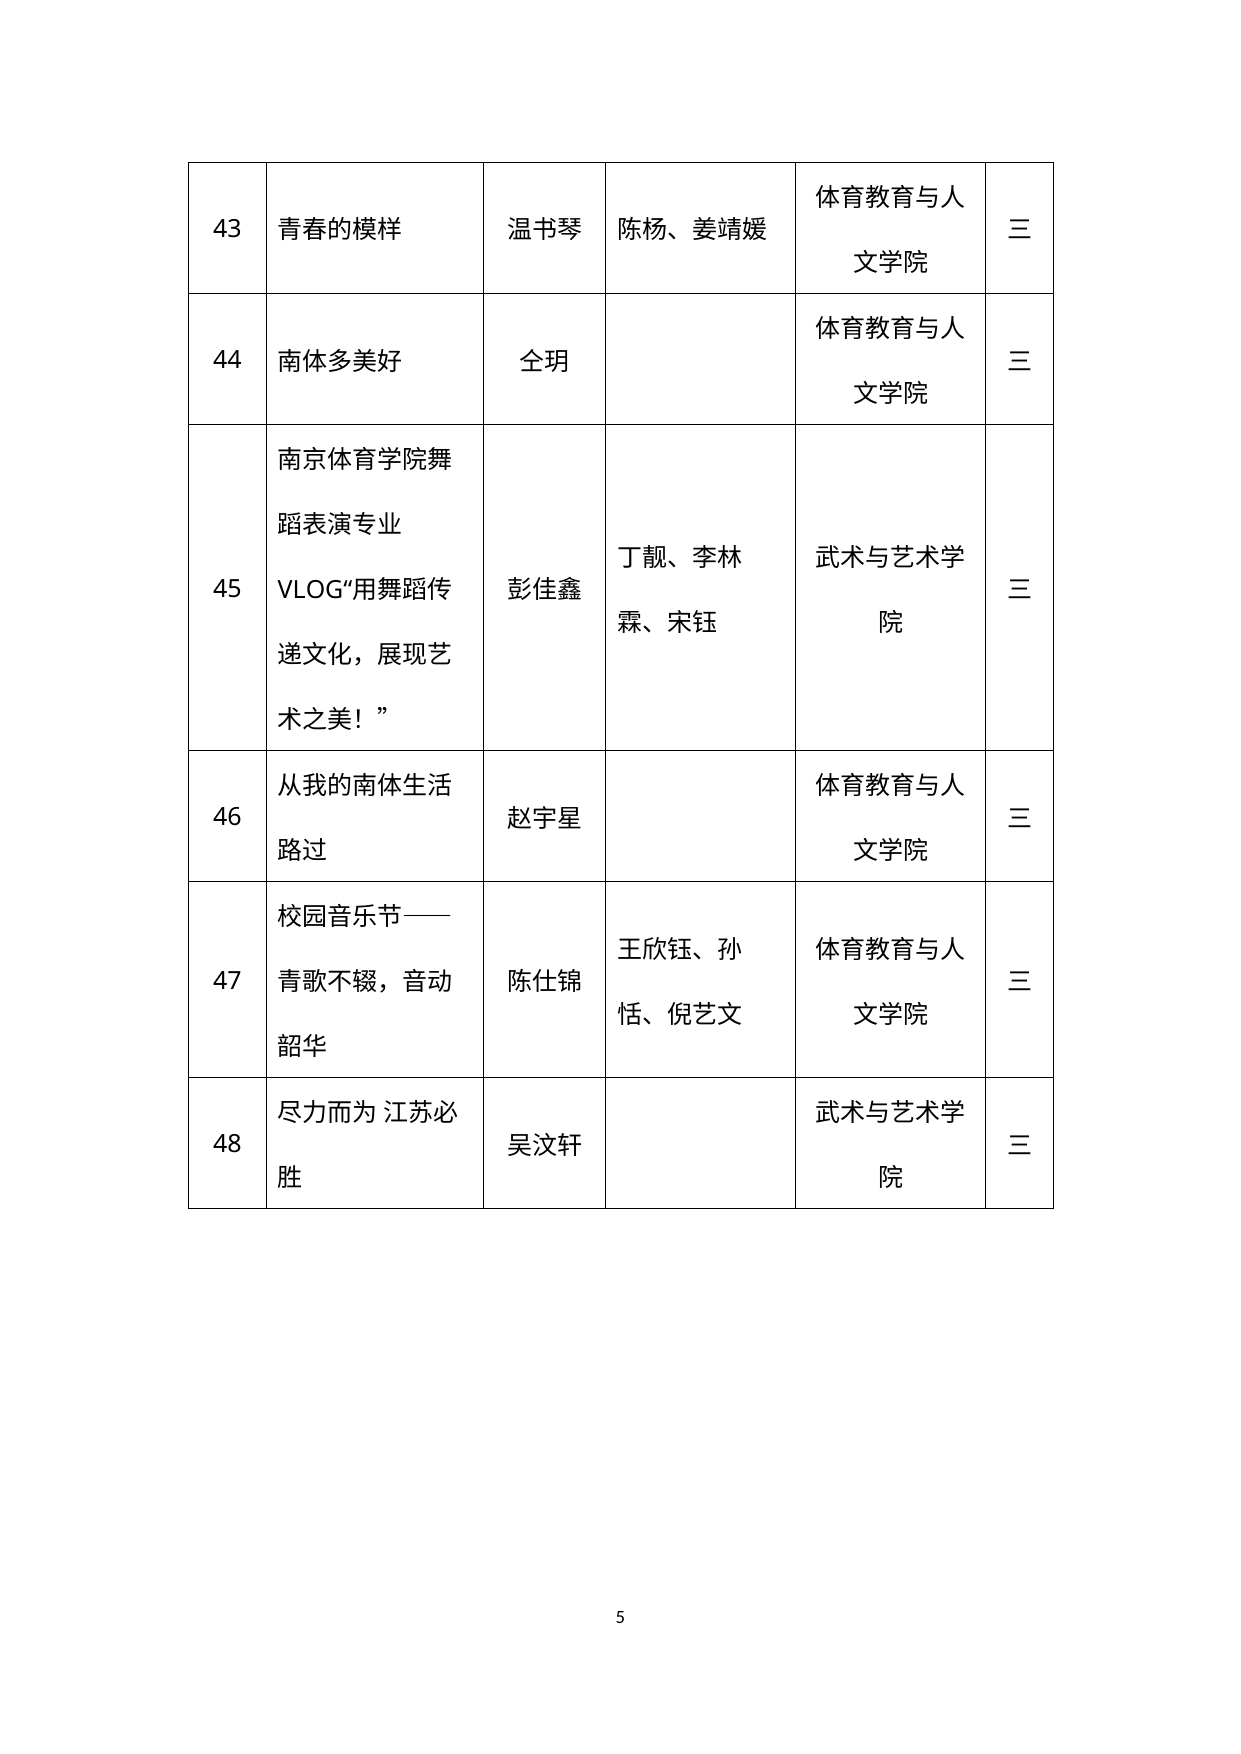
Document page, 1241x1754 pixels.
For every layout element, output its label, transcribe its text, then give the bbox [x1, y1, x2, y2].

table_cell 体育教育与人文学院 [796, 163, 985, 293]
table_cell 尽力而为 江苏必胜 [267, 1078, 483, 1208]
table_cell 吴汶轩 [484, 1078, 605, 1208]
table_cell 体育教育与人文学院 [796, 294, 985, 424]
table_cell 丁靓、李林霖、宋钰 [606, 425, 795, 750]
table_cell 三 [986, 1078, 1053, 1208]
table_cell 三 [986, 882, 1053, 1077]
table_cell 46 [189, 751, 266, 881]
table_cell 体育教育与人文学院 [796, 882, 985, 1077]
table_cell 南京体育学院舞蹈表演专业VLOG“用舞蹈传递文化，展现艺术之美！” [267, 425, 483, 750]
table_cell 陈杨、姜靖媛 [606, 163, 795, 293]
table_cell 47 [189, 882, 266, 1077]
table_cell 王欣钰、孙恬、倪艺文 [606, 882, 795, 1077]
table_cell 温书琴 [484, 163, 605, 293]
table_cell 三 [986, 425, 1053, 750]
table_cell 武术与艺术学院 [796, 1078, 985, 1208]
table_cell 陈仕锦 [484, 882, 605, 1077]
table_cell 彭佳鑫 [484, 425, 605, 750]
table_cell 三 [986, 294, 1053, 424]
table_cell [606, 294, 795, 424]
table_cell 南体多美好 [267, 294, 483, 424]
table_cell 44 [189, 294, 266, 424]
table_cell 从我的南体生活路过 [267, 751, 483, 881]
table_cell 体育教育与人文学院 [796, 751, 985, 881]
table_cell 青春的模样 [267, 163, 483, 293]
table_cell 三 [986, 163, 1053, 293]
table_cell 三 [986, 751, 1053, 881]
table_cell [606, 1078, 795, 1208]
table_cell 48 [189, 1078, 266, 1208]
table_cell 43 [189, 163, 266, 293]
table_cell 仝玥 [484, 294, 605, 424]
table_cell 45 [189, 425, 266, 750]
table_cell 武术与艺术学院 [796, 425, 985, 750]
table_cell 校园音乐节——青歌不辍，音动韶华 [267, 882, 483, 1077]
table_cell 赵宇星 [484, 751, 605, 881]
table_cell [606, 751, 795, 881]
